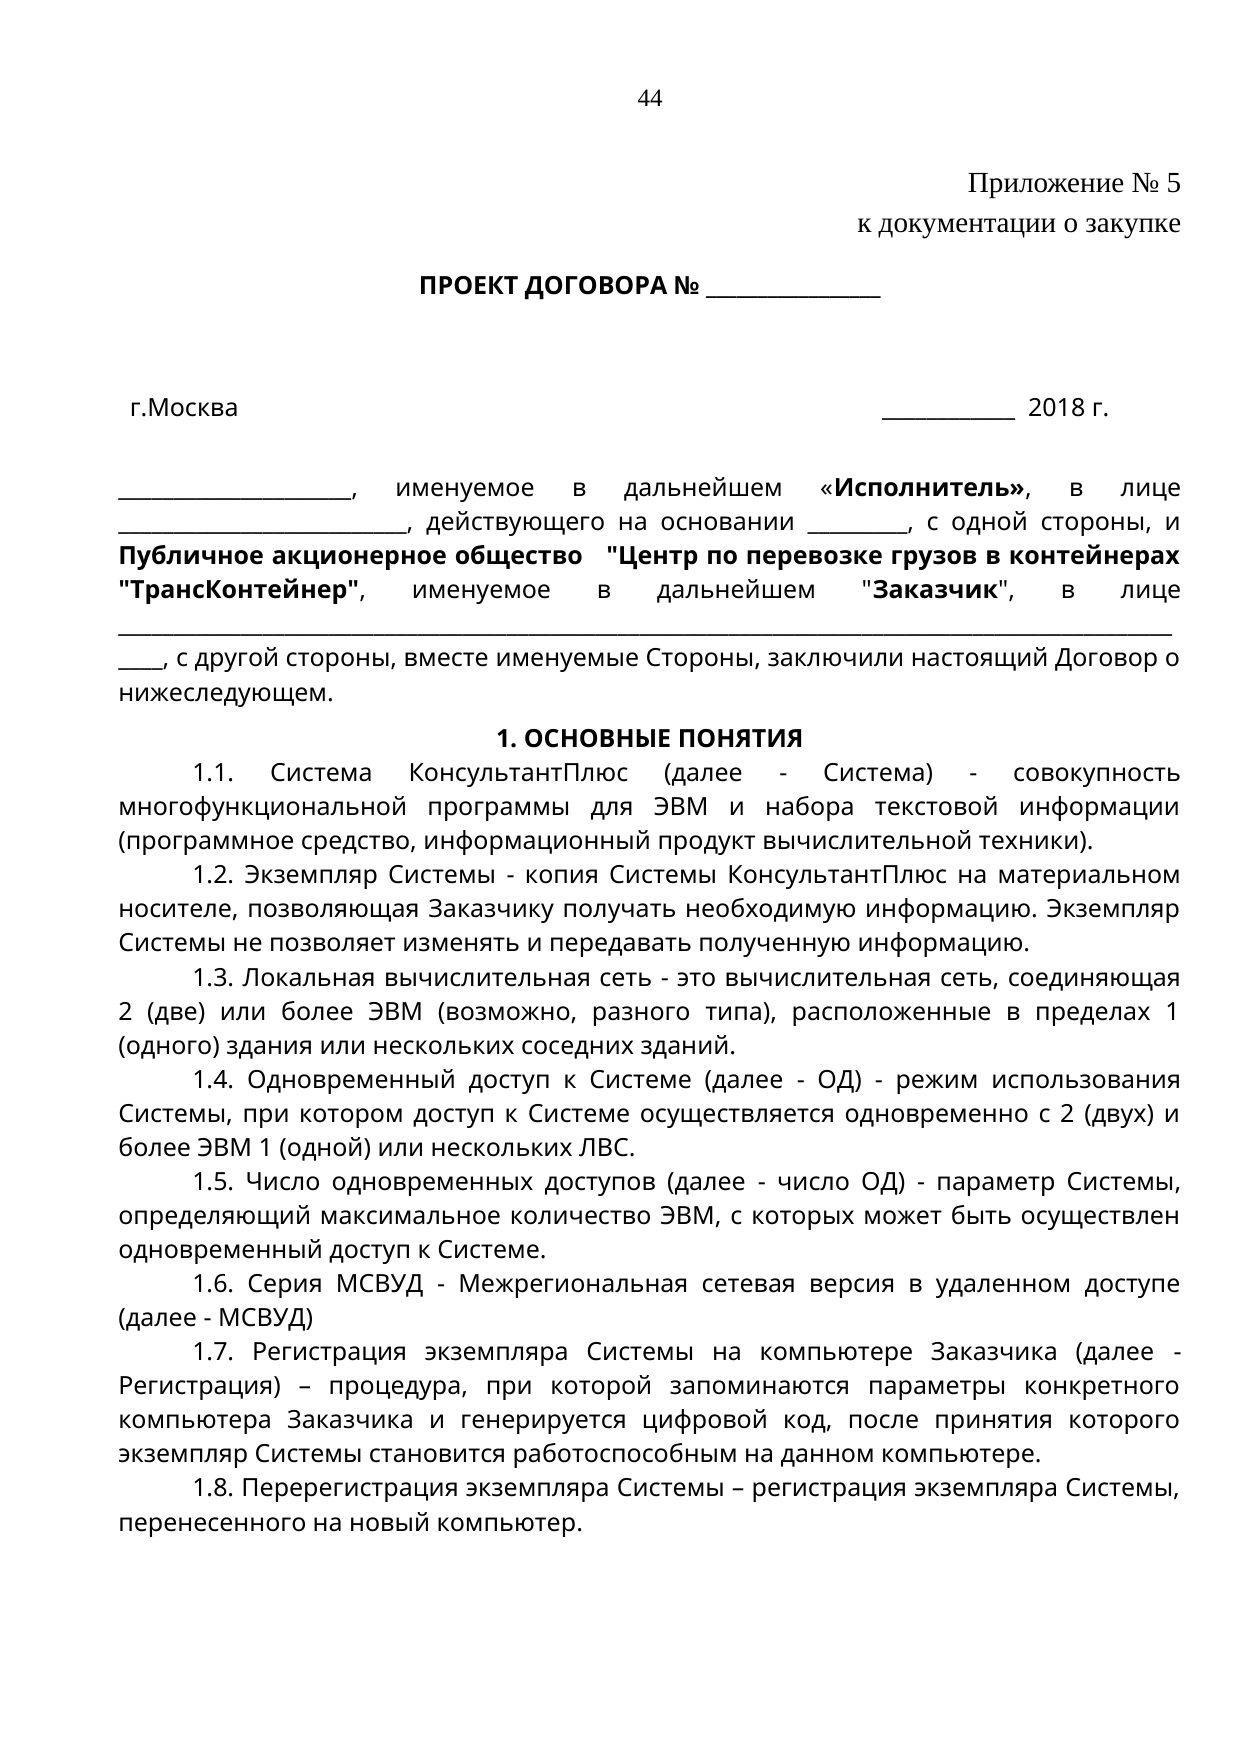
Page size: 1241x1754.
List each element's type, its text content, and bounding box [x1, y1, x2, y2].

text 1.1. Система КонсультантПлюс (далее - Система) - совокупность многофункциональной программы для ЭВМ и набора текстовой информации (программное средство, информационный продукт вычислительной техники). [118, 755, 1181, 857]
text 1.7. Регистрация экземпляра Системы на компьютере Заказчика (далее - Регистрация) – процедура, при которой запоминаются параметры конкретного компьютера Заказчика и генерируется цифровой код, после принятия которого экземпляр Системы становится работоспособным на данном компьютере. [118, 1334, 1181, 1470]
text 1.3. Локальная вычислительная сеть - это вычислительная сеть, соединяющая 2 (две) или более ЭВМ (возможно, разного типа), расположенные в пределах 1 (одного) здания или нескольких соседних зданий. [118, 959, 1181, 1061]
text 1.8. Перерегистрация экземпляра Системы – регистрация экземпляра Системы, перенесенного на новый компьютер. [118, 1470, 1181, 1538]
table_header г.Москва [118, 389, 685, 423]
text ПРОЕКТ ДОГОВОРА № _________________ [118, 267, 1181, 301]
subtitle Приложение № 5 [174, 165, 1181, 199]
table_header ____________ 2018 г. [685, 389, 1196, 423]
text 1. ОСНОВНЫЕ ПОНЯТИЯ [118, 721, 1181, 755]
text 1.2. Экземпляр Системы - копия Системы КонсультантПлюс на материальном носителе, позволяющая Заказчику получать необходимую информацию. Экземпляр Системы не позволяет изменять и передавать полученную информацию. [118, 857, 1181, 959]
text 1.5. Число одновременных доступов (далее - число ОД) - параметр Системы, определяющий максимальное количество ЭВМ, с которых может быть осуществлен одновременный доступ к Системе. [118, 1163, 1181, 1266]
text к документации о закупке [118, 205, 1181, 238]
text _____________________, именуемое в дальнейшем «Исполнитель», в лице __________________________, действующего на основании _________, с одной стороны, и Публичное акционерное общество "Центр по перевозке грузов в контейнерах "ТрансКонтейнер", именуемое в дальнейшем "Заказчик", в лице ___________________________________________________________________________________________________, с другой стороны, вместе именуемые Стороны, заключили настоящий Договор о нижеследующем. [118, 470, 1181, 708]
text 1.6. Серия МСВУД - Межрегиональная сетевая версия в удаленном доступе (далее - МСВУД) [118, 1266, 1181, 1334]
text 1.4. Одновременный доступ к Системе (далее - ОД) - режим использования Системы, при котором доступ к Системе осуществляется одновременно с 2 (двух) и более ЭВМ 1 (одной) или нескольких ЛВС. [118, 1061, 1181, 1163]
